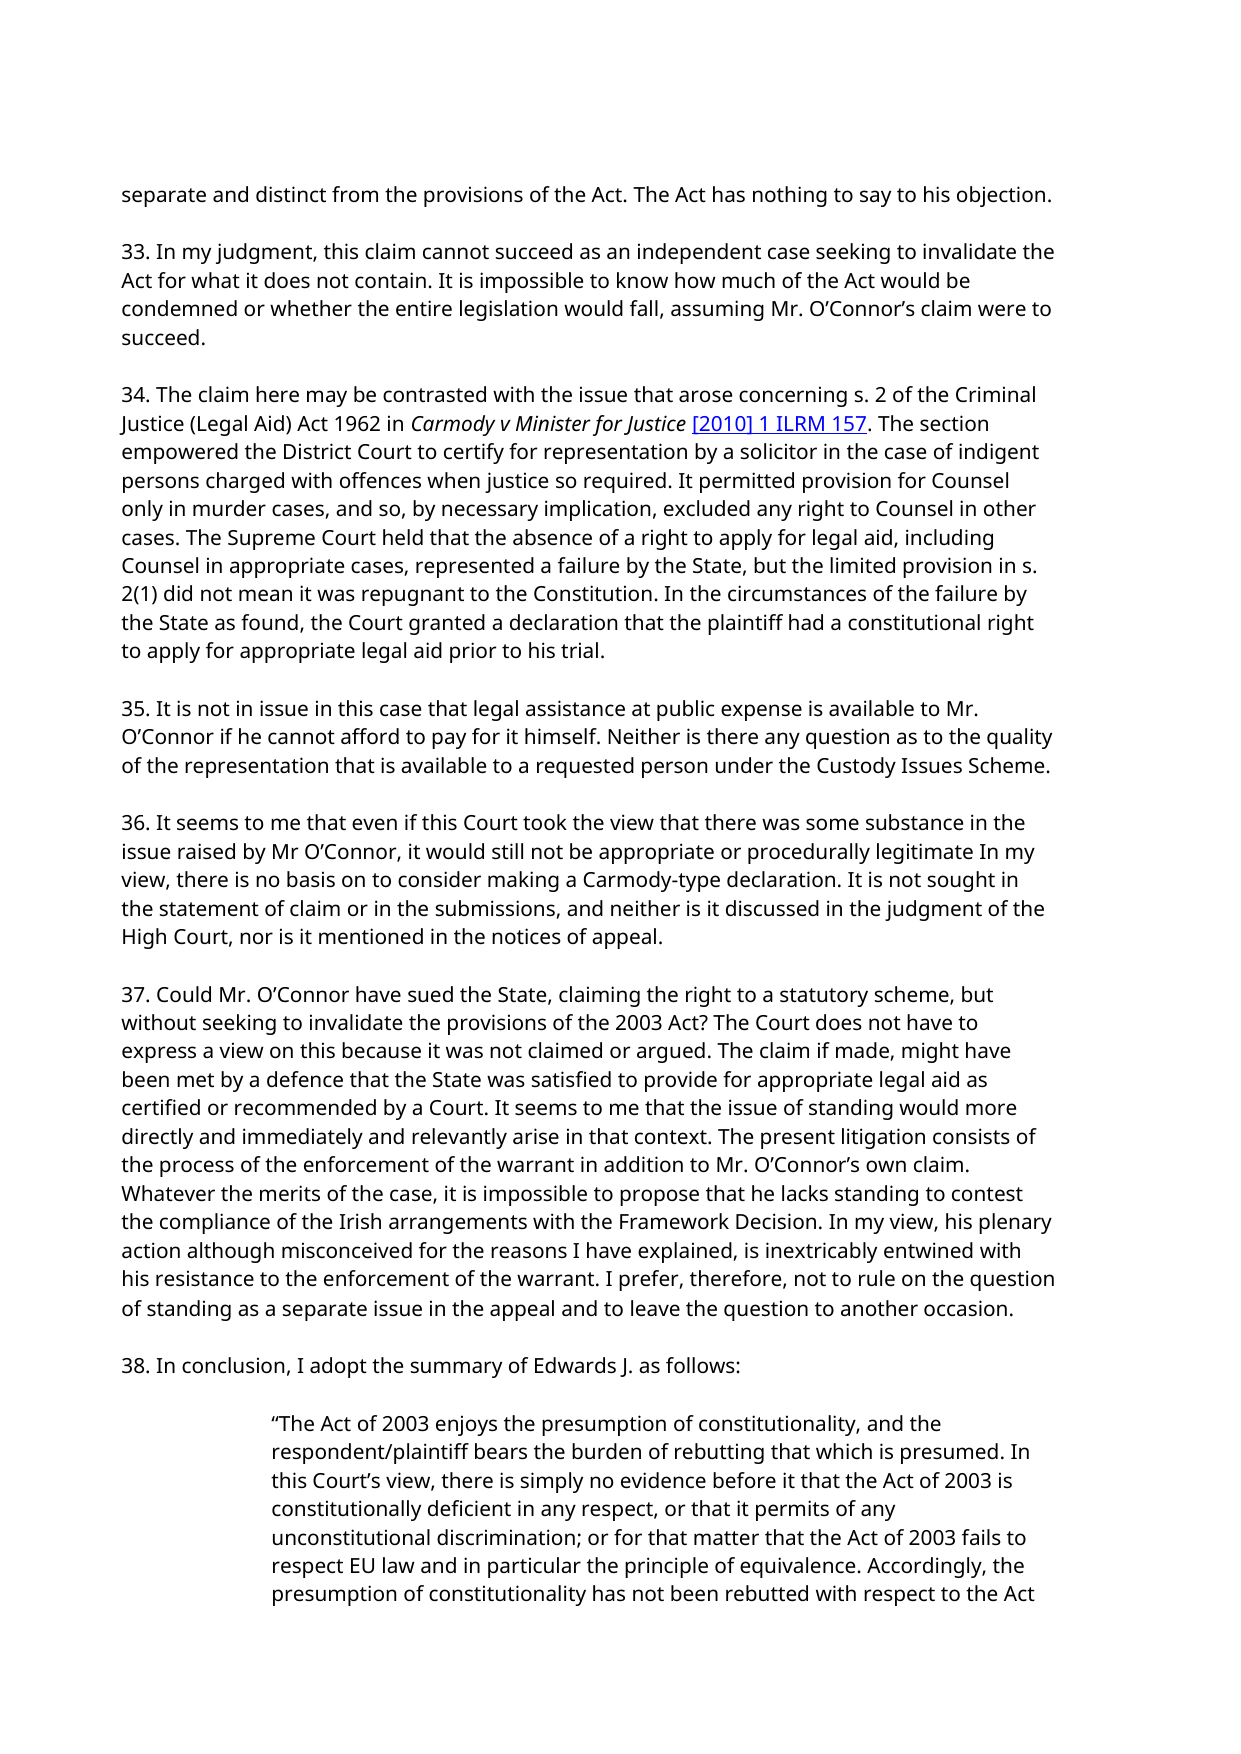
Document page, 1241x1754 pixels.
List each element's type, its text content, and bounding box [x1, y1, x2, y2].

table_cell Judgment [118, 148, 1072, 1611]
